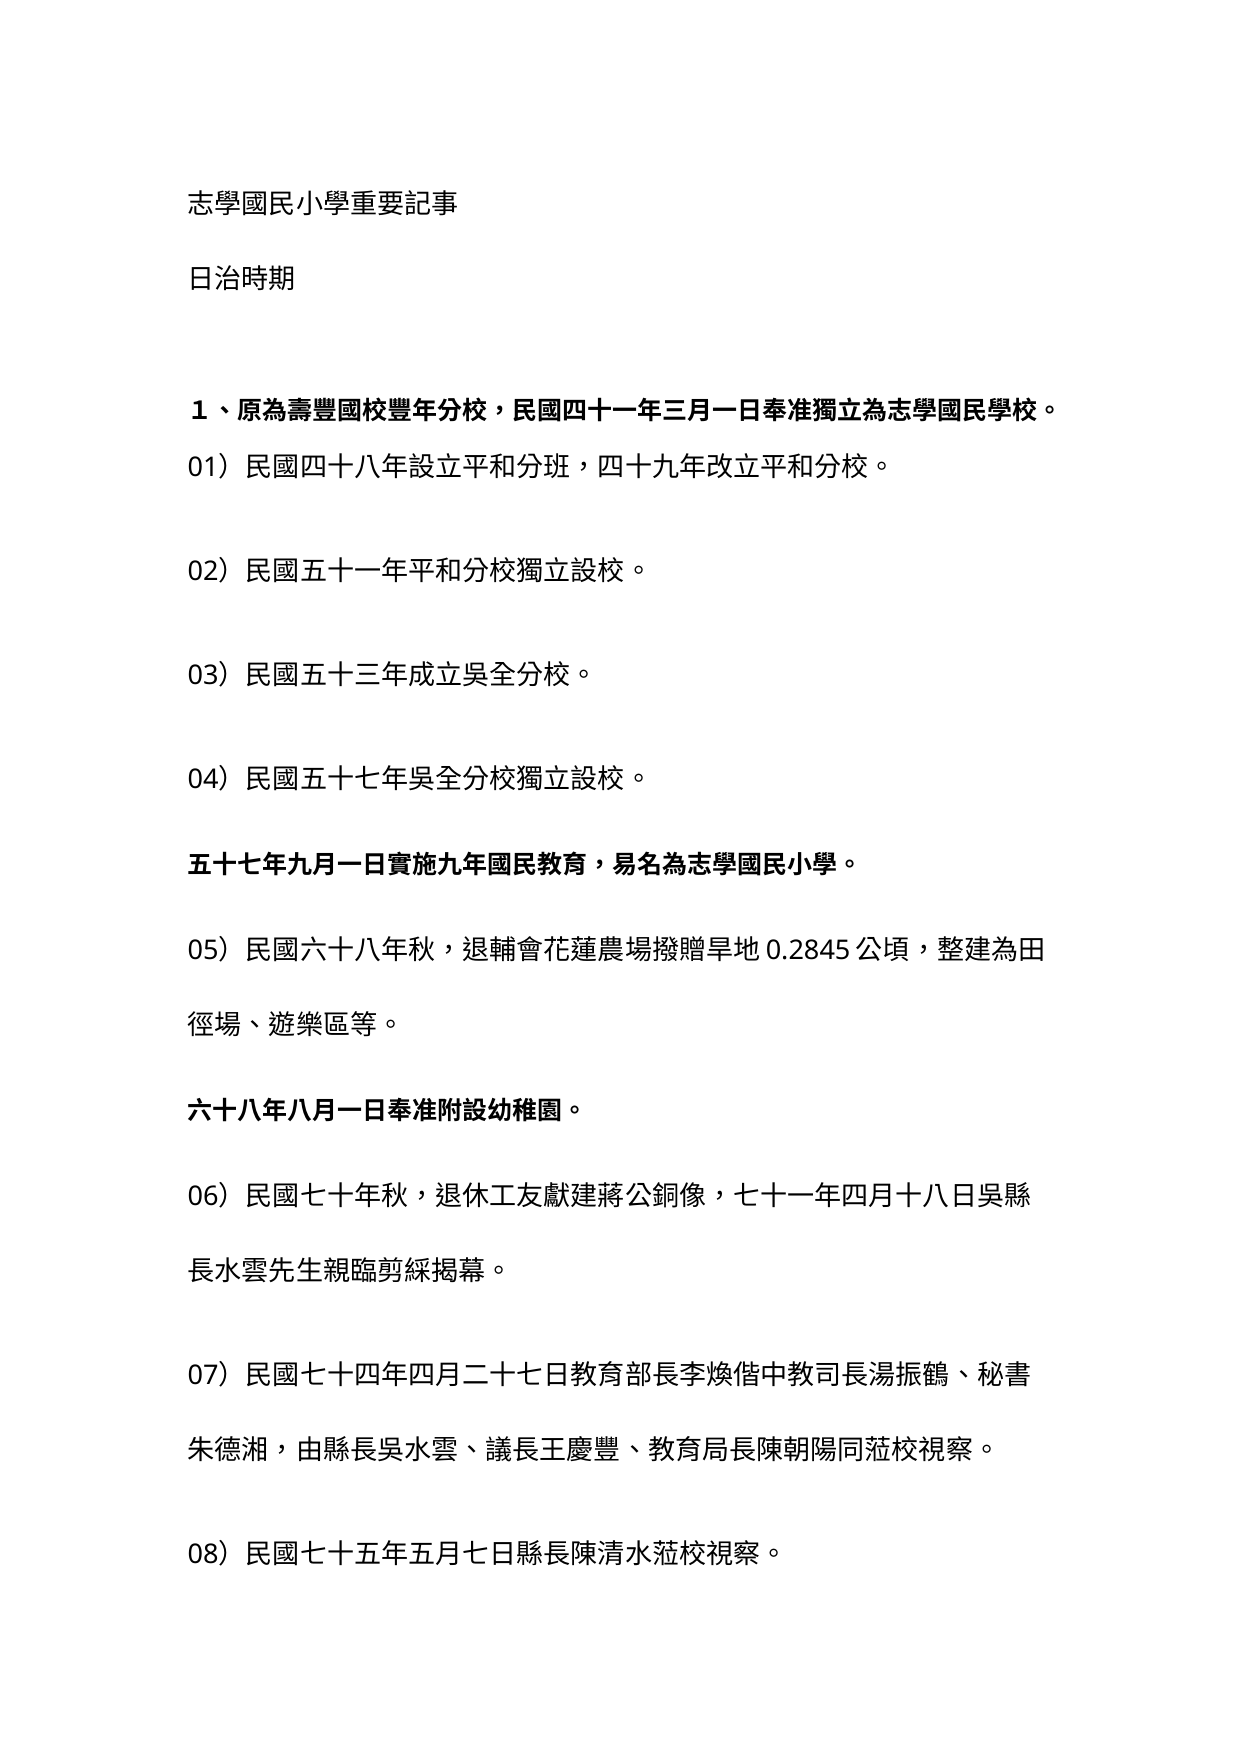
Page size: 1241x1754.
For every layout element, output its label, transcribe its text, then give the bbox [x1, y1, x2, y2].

text 04）民國五十七年吳全分校獨立設校。 [187, 739, 1053, 814]
text 03）民國五十三年成立吳全分校。 [187, 635, 1053, 710]
text 01）民國四十八年設立平和分班，四十九年改立平和分校。 [187, 427, 1053, 502]
text 六十八年八月一日奉准附設幼稚園。 [187, 1089, 1053, 1127]
text 05）民國六十八年秋，退輔會花蓮農場撥贈旱地0.2845公頃，整建為田徑場、遊樂區等。 [187, 910, 1053, 1060]
text 08）民國七十五年五月七日縣長陳清水蒞校視察。 [187, 1514, 1053, 1589]
text 日治時期 [187, 239, 1053, 314]
text 02）民國五十一年平和分校獨立設校。 [187, 531, 1053, 606]
text １、原為壽豐國校豐年分校，民國四十一年三月一日奉准獨立為志學國民學校。 [187, 389, 1053, 427]
text 07）民國七十四年四月二十七日教育部長李煥偕中教司長湯振鶴、秘書朱德湘，由縣長吳水雲、議長王慶豐、教育局長陳朝陽同蒞校視察。 [187, 1335, 1053, 1485]
text 五十七年九月一日實施九年國民教育，易名為志學國民小學。 [187, 844, 1053, 881]
text 志學國民小學重要記事 [187, 164, 1053, 239]
text 06）民國七十年秋，退休工友獻建蔣公銅像，七十一年四月十八日吳縣長水雲先生親臨剪綵揭幕。 [187, 1156, 1053, 1306]
